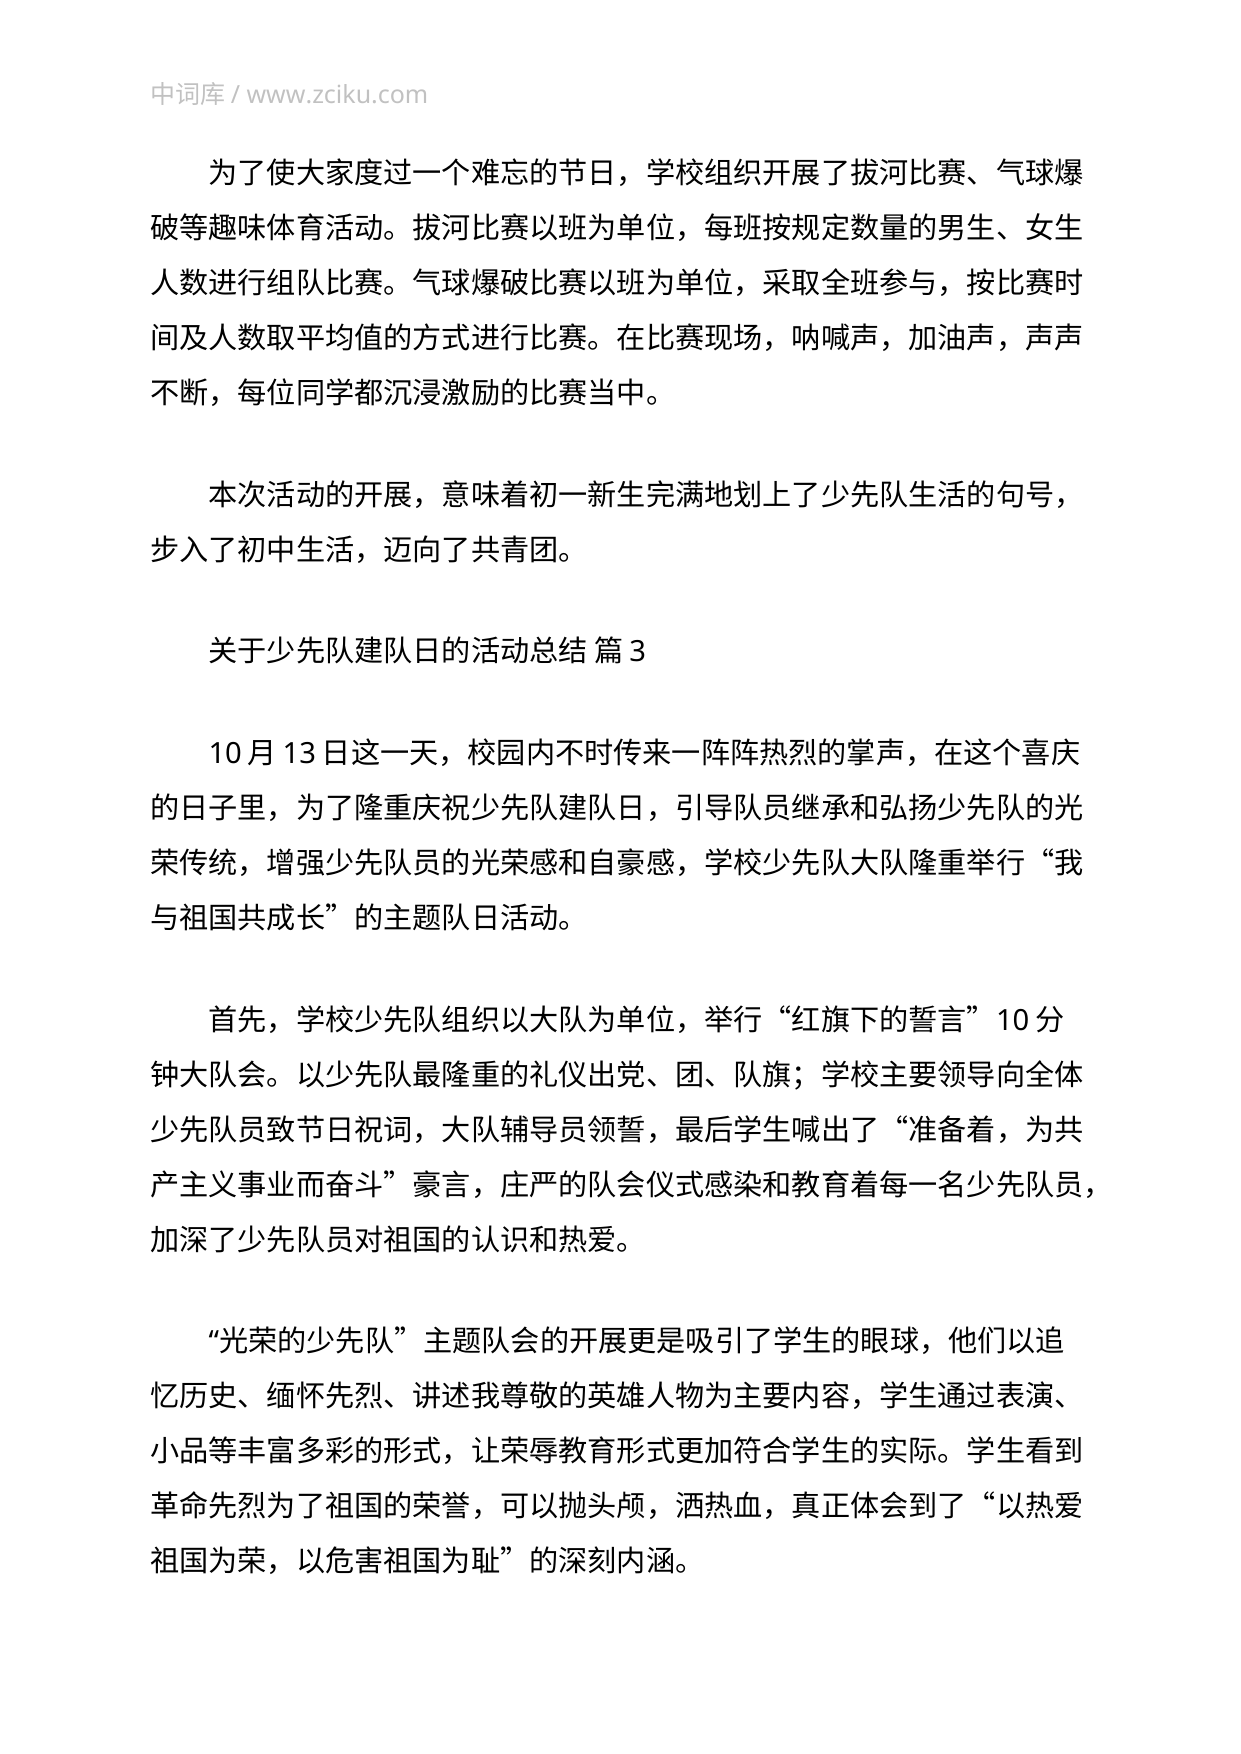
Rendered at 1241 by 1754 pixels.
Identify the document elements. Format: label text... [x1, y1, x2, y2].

text 为了使大家度过一个难忘的节日，学校组织开展了拔河比赛、气球爆破等趣味体育活动。拔河比赛以班为单位，每班按规定数量的男生、女生人数进行组队比赛。气球爆破比赛以班为单位，采取全班参与，按比赛时间及人数取平均值的方式进行比赛。在比赛现场，呐喊声，加油声，声声不断，每位同学都沉浸激励的比赛当中。 [150, 150, 1090, 412]
text 首先，学校少先队组织以大队为单位，举行“红旗下的誓言”10分钟大队会。以少先队最隆重的礼仪出党、团、队旗；学校主要领导向全体少先队员致节日祝词，大队辅导员领誓，最后学生喊出了“准备着，为共产主义事业而奋斗”豪言，庄严的队会仪式感染和教育着每一名少先队员，加深了少先队员对祖国的认识和热爱。 [150, 997, 1090, 1258]
text 10月13日这一天，校园内不时传来一阵阵热烈的掌声，在这个喜庆的日子里，为了隆重庆祝少先队建队日，引导队员继承和弘扬少先队的光荣传统，增强少先队员的光荣感和自豪感，学校少先队大队隆重举行“我与祖国共成长”的主题队日活动。 [150, 730, 1090, 937]
text “光荣的少先队”主题队会的开展更是吸引了学生的眼球，他们以追忆历史、缅怀先烈、讲述我尊敬的英雄人物为主要内容，学生通过表演、小品等丰富多彩的形式，让荣辱教育形式更加符合学生的实际。学生看到革命先烈为了祖国的荣誉，可以抛头颅，洒热血，真正体会到了“以热爱祖国为荣，以危害祖国为耻”的深刻内涵。 [150, 1318, 1090, 1580]
text 关于少先队建队日的活动总结 篇3 [150, 628, 1090, 670]
text 本次活动的开展，意味着初一新生完满地划上了少先队生活的句号，步入了初中生活，迈向了共青团。 [150, 471, 1090, 568]
